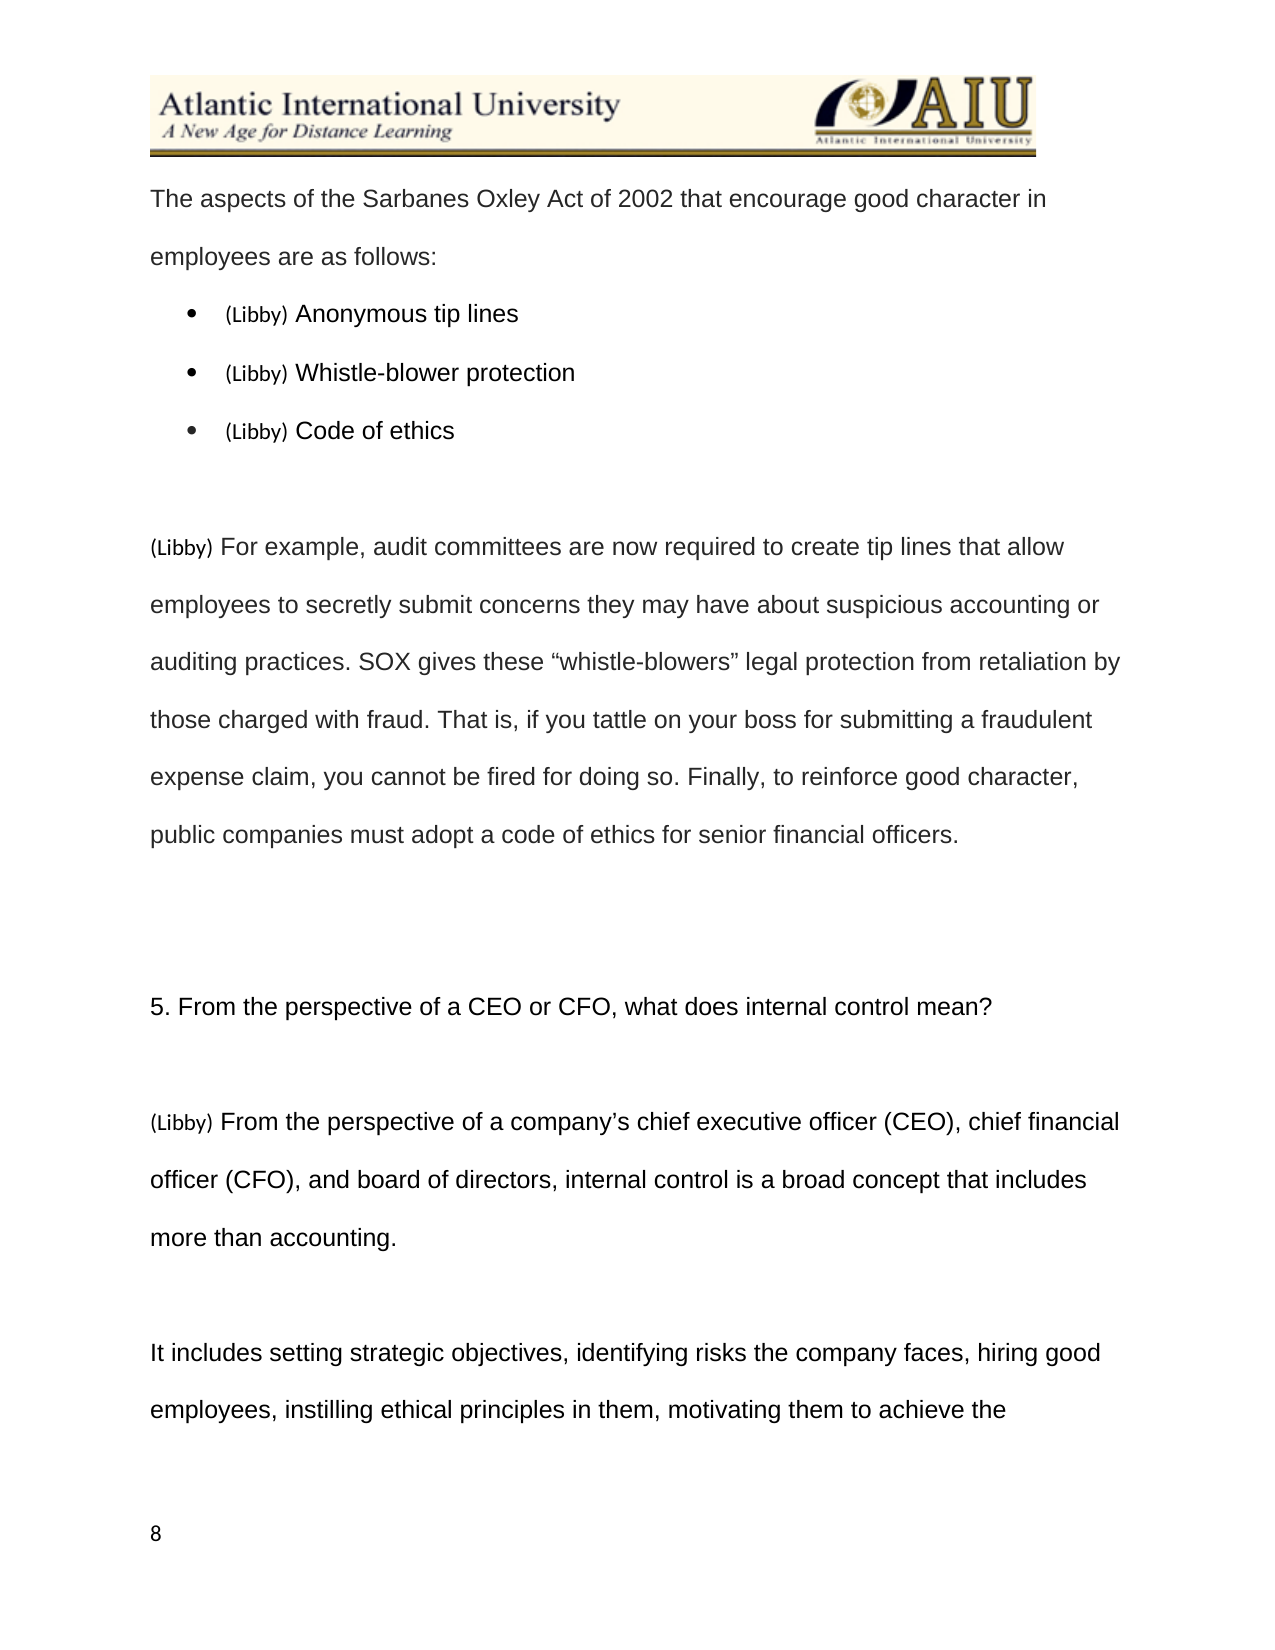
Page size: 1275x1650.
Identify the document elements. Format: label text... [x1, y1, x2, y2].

text The aspects of the Sarbanes Oxley Act of 2002 that encourage good character in employees are as follows: [150, 184, 1125, 271]
list Code of ethics [187, 416, 1125, 445]
text From the perspective of a company’s chief executive officer (CEO), chief financial officer (CFO), and board of directors, internal control is a broad concept that includes more than accounting. [150, 1107, 1125, 1251]
list Whistle-blower protection [187, 358, 1125, 387]
text 5. From the perspective of a CEO or CFO, what does internal control mean? [150, 935, 1125, 1021]
list Anonymous tip lines [187, 299, 1125, 328]
picture [150, 75, 1037, 157]
text For example, audit committees are now required to create tip lines that allow employees to secretly submit concerns they may have about suspicious accounting or auditing practices. SOX gives these “whistle-blowers” legal protection from retaliation by those charged with fraud. That is, if you tattle on your boss for submitting a fraudulent expense claim, you cannot be fired for doing so. Finally, to reinforce good character, public companies must adopt a code of ethics for senior financial officers. [150, 532, 1125, 848]
